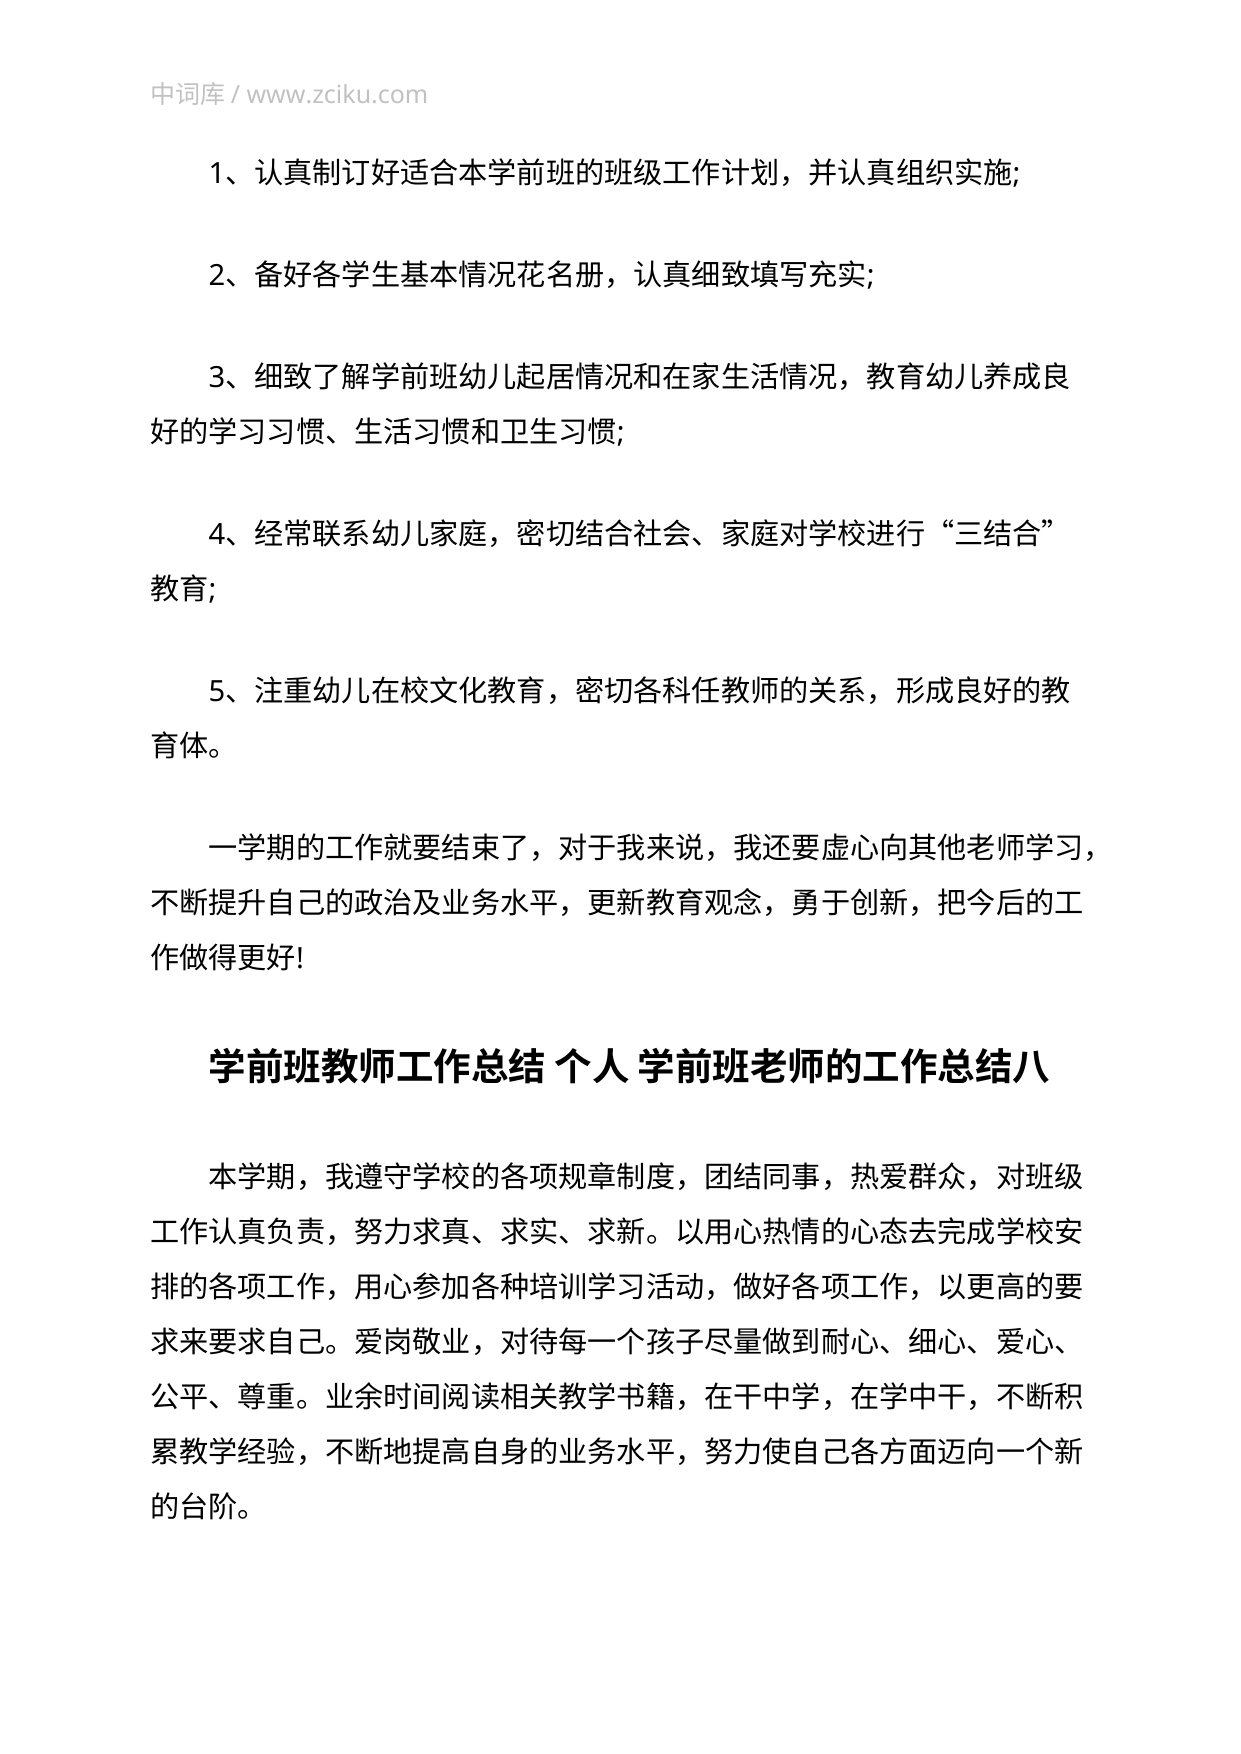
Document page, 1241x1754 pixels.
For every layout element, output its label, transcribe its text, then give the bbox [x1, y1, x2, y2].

text 5、注重幼儿在校文化教育，密切各科任教师的关系，形成良好的教育体。 [150, 668, 1090, 765]
text 4、经常联系幼儿家庭，密切结合社会、家庭对学校进行“三结合”教育; [150, 511, 1090, 608]
text 学前班教师工作总结 个人 学前班老师的工作总结八 [150, 1036, 1090, 1091]
text 1、认真制订好适合本学前班的班级工作计划，并认真组织实施; [150, 150, 1090, 192]
text 2、备好各学生基本情况花名册，认真细致填写充实; [150, 252, 1090, 294]
text 一学期的工作就要结束了，对于我来说，我还要虚心向其他老师学习，不断提升自己的政治及业务水平，更新教育观念，勇于创新，把今后的工作做得更好! [150, 825, 1090, 977]
text 本学期，我遵守学校的各项规章制度，团结同事，热爱群众，对班级工作认真负责，努力求真、求实、求新。以用心热情的心态去完成学校安排的各项工作，用心参加各种培训学习活动，做好各项工作，以更高的要求来要求自己。爱岗敬业，对待每一个孩子尽量做到耐心、细心、爱心、公平、尊重。业余时间阅读相关教学书籍，在干中学，在学中干，不断积累教学经验，不断地提高自身的业务水平，努力使自己各方面迈向一个新的台阶。 [150, 1154, 1090, 1526]
text 3、细致了解学前班幼儿起居情况和在家生活情况，教育幼儿养成良好的学习习惯、生活习惯和卫生习惯; [150, 354, 1090, 451]
